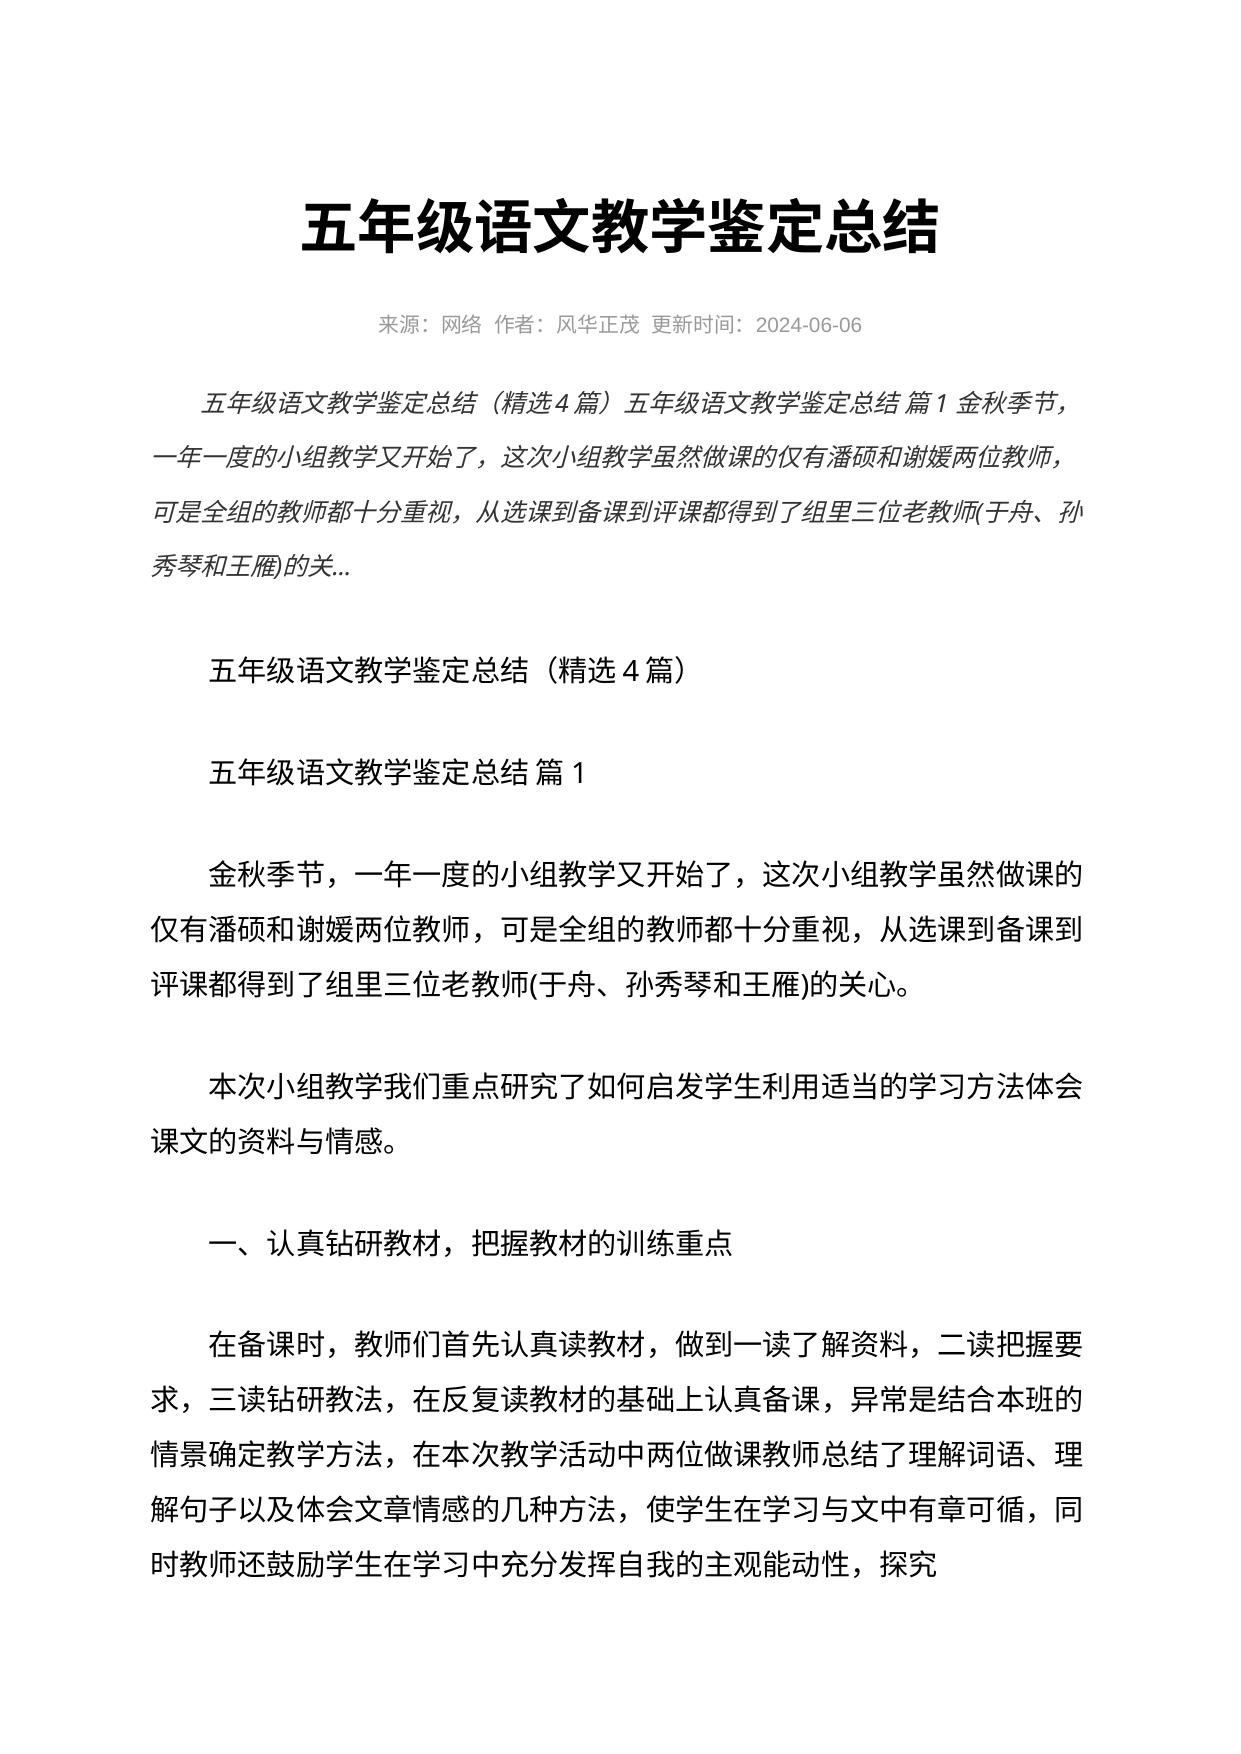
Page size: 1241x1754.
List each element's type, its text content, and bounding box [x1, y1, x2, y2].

text 在备课时，教师们首先认真读教材，做到一读了解资料，二读把握要求，三读钻研教法，在反复读教材的基础上认真备课，异常是结合本班的情景确定教学方法，在本次教学活动中两位做课教师总结了理解词语、理解句子以及体会文章情感的几种方法，使学生在学习与文中有章可循，同时教师还鼓励学生在学习中充分发挥自我的主观能动性，探究 [150, 1322, 1090, 1584]
text 来源：网络 作者：风华正茂 更新时间：2024-06-06 [150, 313, 1090, 337]
text 本次小组教学我们重点研究了如何启发学生利用适当的学习方法体会课文的资料与情感。 [150, 1063, 1090, 1161]
subtitle 五年级语文教学鉴定总结 [150, 181, 1090, 266]
text 五年级语文教学鉴定总结（精选4篇） [150, 648, 1090, 690]
text 五年级语文教学鉴定总结 篇1 [150, 750, 1090, 792]
text 金秋季节，一年一度的小组教学又开始了，这次小组教学虽然做课的仅有潘硕和谢媛两位教师，可是全组的教师都十分重视，从选课到备课到评课都得到了组里三位老教师(于舟、孙秀琴和王雁)的关心。 [150, 852, 1090, 1004]
text 一、认真钻研教材，把握教材的训练重点 [150, 1220, 1090, 1262]
text 五年级语文教学鉴定总结（精选4篇）五年级语文教学鉴定总结 篇1 金秋季节，一年一度的小组教学又开始了，这次小组教学虽然做课的仅有潘硕和谢媛两位教师，可是全组的教师都十分重视，从选课到备课到评课都得到了组里三位老教师(于舟、孙秀琴和王雁)的关... [150, 383, 1090, 583]
